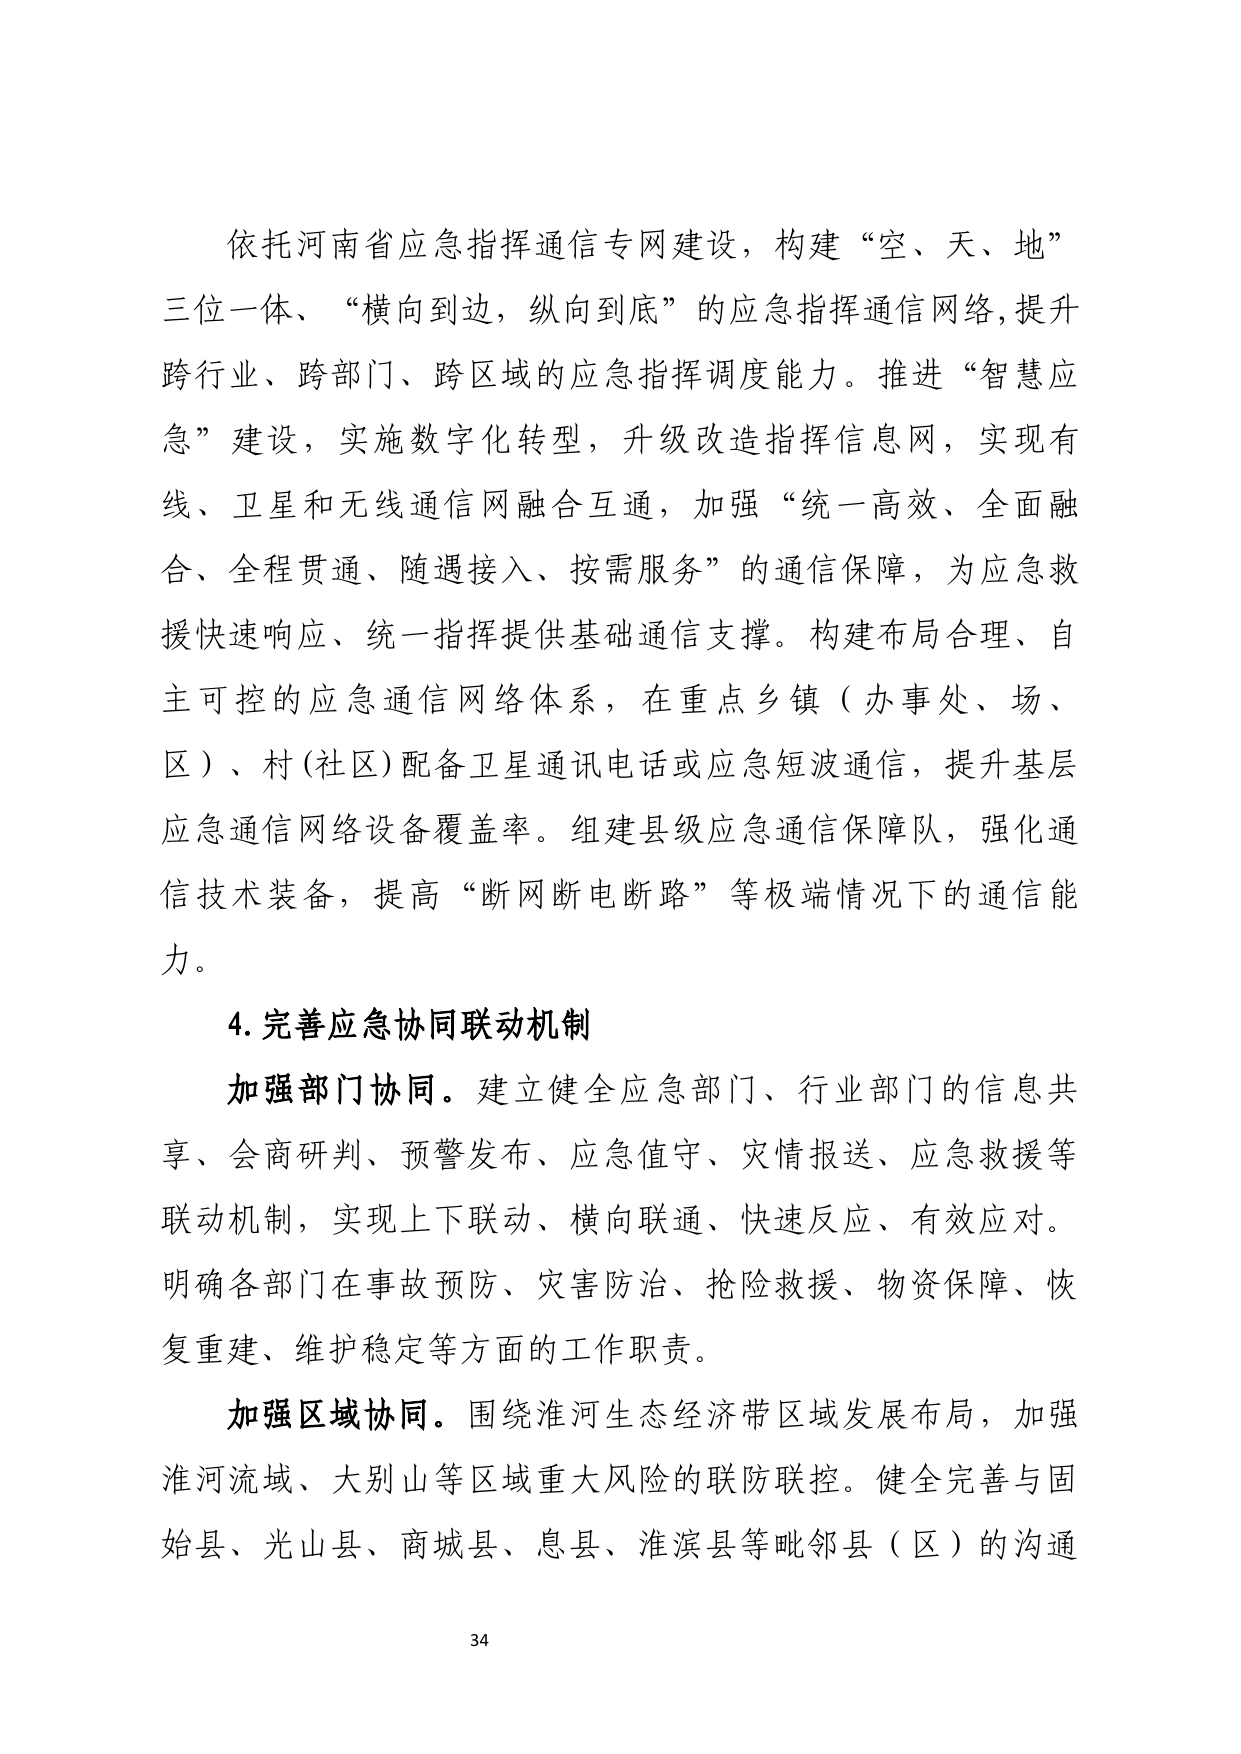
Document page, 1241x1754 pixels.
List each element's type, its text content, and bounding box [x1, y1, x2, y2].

list 4.完善应急协同联动机制 [159, 989, 1081, 1054]
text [159, 1379, 1081, 1574]
list 加强部门协同。建立健全应急部门、行业部门的信息共享、会商研判、预警发布、应急值守、灾情报送、应急救援等联动机制，实现上下联动、横向联通、快速反应、有效应对。明确各部门在事故预防、灾害防治、抢险救援、物资保障、恢复重建、维护稳定等方面的工作职责。 [159, 1054, 1081, 1379]
text 依托河南省应急指挥通信专网建设，构建“空、天、地”三位一体、“横向到边，纵向到底”的应急指挥通信网络,提升跨行业、跨部门、跨区域的应急指挥调度能力。推进“智慧应急”建设，实施数字化转型，升级改造指挥信息网，实现有线、卫星和无线通信网融合互通，加强“统一高效、全面融合、全程贯通、随遇接入、按需服务”的通信保障，为应急救援快速响应、统一指挥提供基础通信支撑。构建布局合理、自主可控的应急通信网络体系，在重点乡镇（办事处、场、区）、村(社区)配备卫星通讯电话或应急短波通信，提升基层应急通信网络设备覆盖率。组建县级应急通信保障队，强化通信技术装备，提高“断网断电断路”等极端情况下的通信能力。 [159, 209, 1081, 989]
